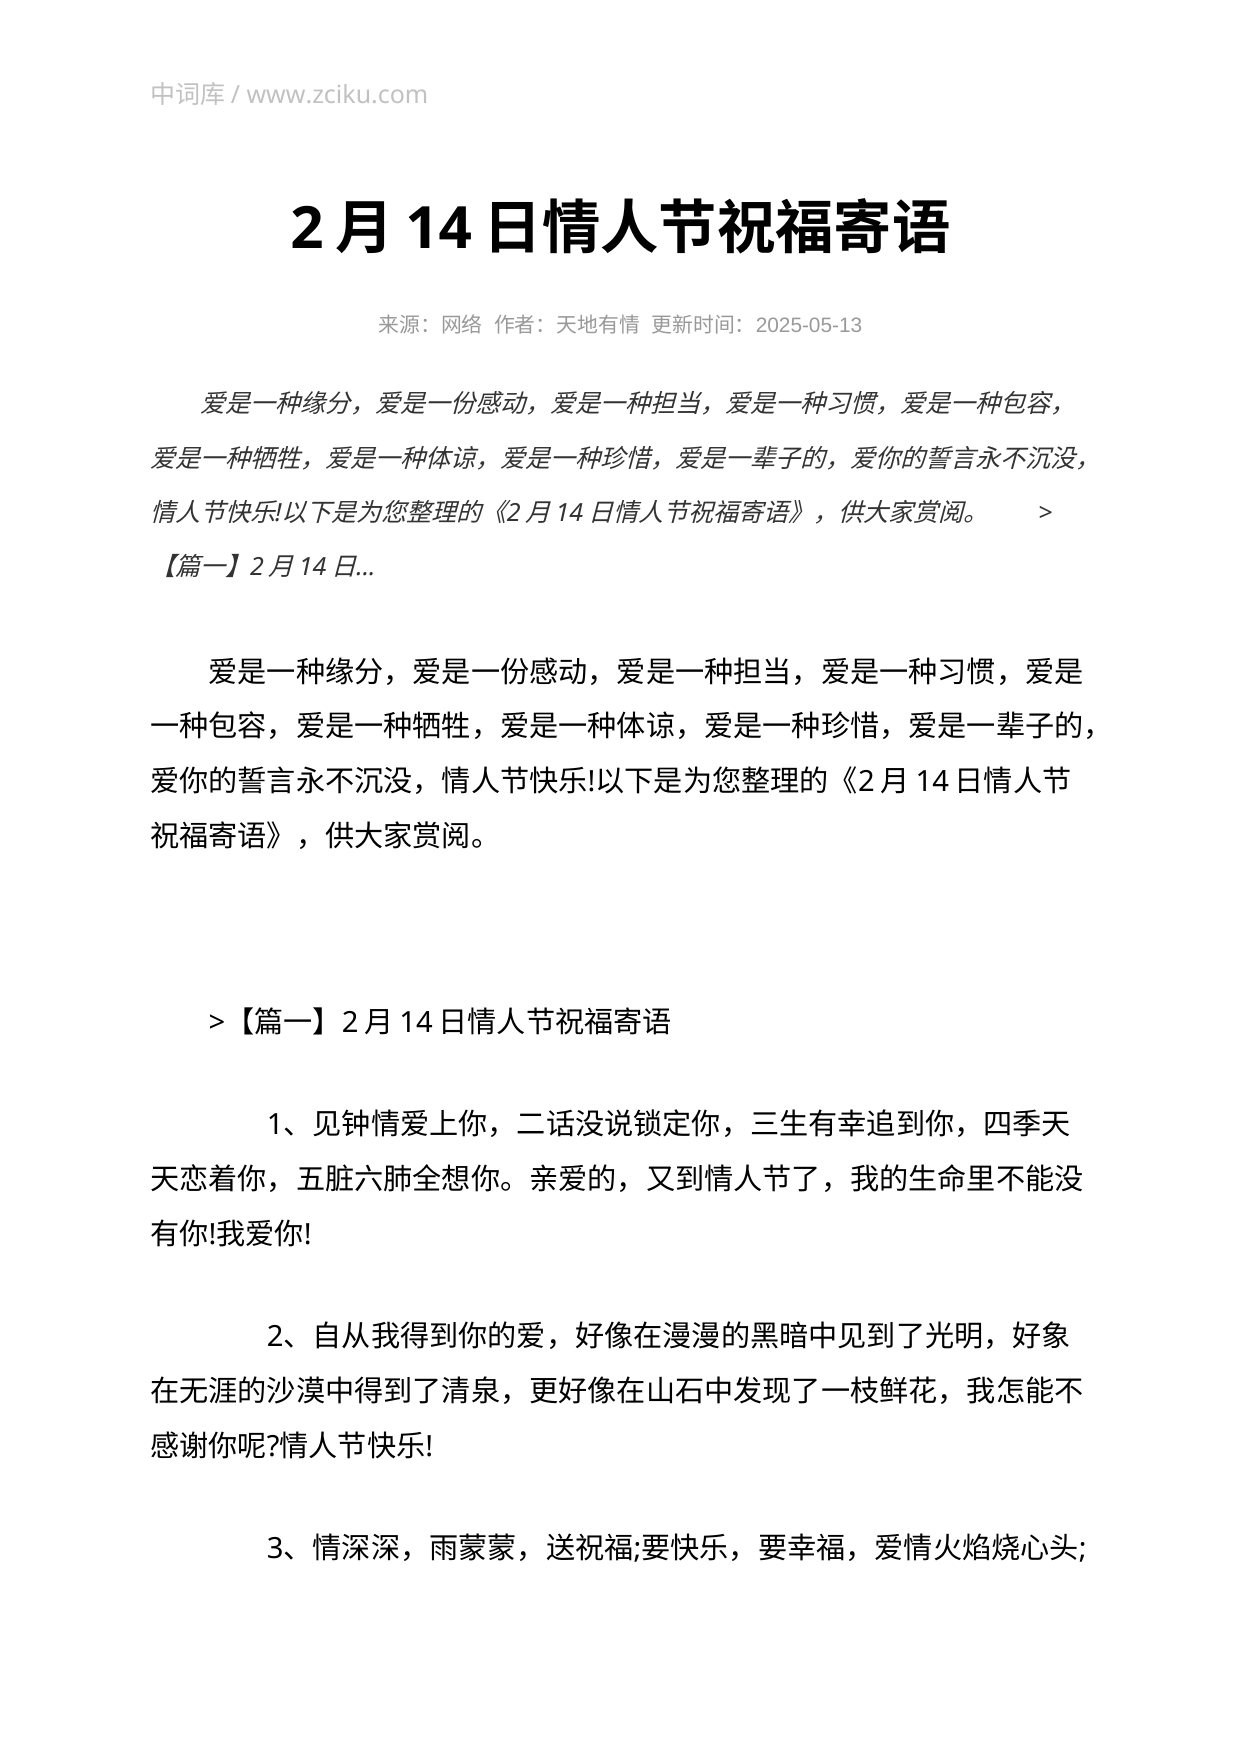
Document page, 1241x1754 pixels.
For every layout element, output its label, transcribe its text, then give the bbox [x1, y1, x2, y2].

subtitle 2月14日情人节祝福寄语 [150, 181, 1090, 266]
text 爱是一种缘分，爱是一份感动，爱是一种担当，爱是一种习惯，爱是一种包容，爱是一种牺牲，爱是一种体谅，爱是一种珍惜，爱是一辈子的，爱你的誓言永不沉没，情人节快乐!以下是为您整理的《2月14日情人节祝福寄语》，供大家赏阅。 >【篇一】2月14日... [150, 384, 1090, 583]
text 来源：网络 作者：天地有情 更新时间：2025-05-13 [150, 313, 1090, 337]
text 2、自从我得到你的爱，好像在漫漫的黑暗中见到了光明，好象在无涯的沙漠中得到了清泉，更好像在山石中发现了一枝鲜花，我怎能不感谢你呢?情人节快乐! [150, 1313, 1090, 1465]
text 爱是一种缘分，爱是一份感动，爱是一种担当，爱是一种习惯，爱是一种包容，爱是一种牺牲，爱是一种体谅，爱是一种珍惜，爱是一辈子的，爱你的誓言永不沉没，情人节快乐!以下是为您整理的《2月14日情人节祝福寄语》，供大家赏阅。 [150, 648, 1090, 855]
text 1、见钟情爱上你，二话没说锁定你，三生有幸追到你，四季天天恋着你，五脏六肺全想你。亲爱的，又到情人节了，我的生命里不能没有你!我爱你! [150, 1101, 1090, 1253]
text >【篇一】2月14日情人节祝福寄语 [150, 999, 1090, 1041]
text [150, 1524, 1090, 1567]
